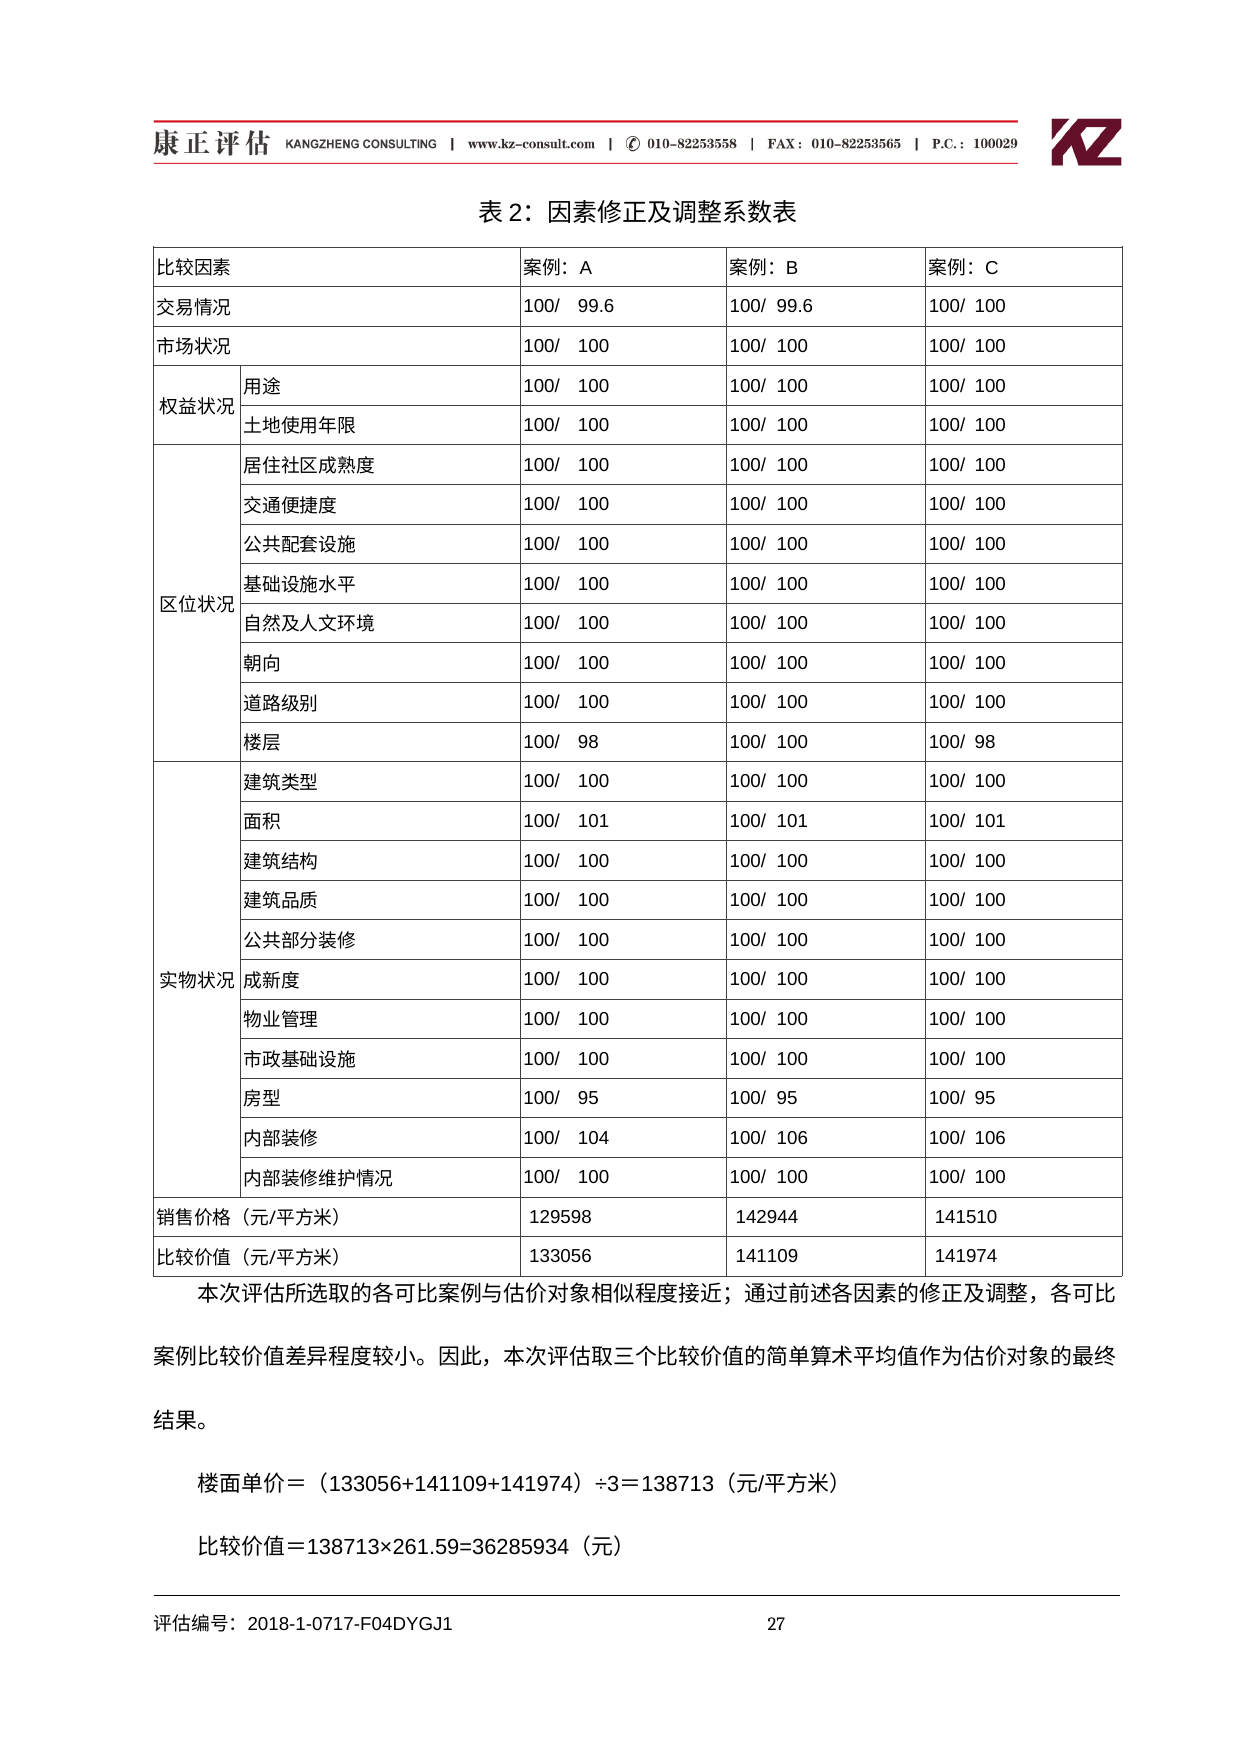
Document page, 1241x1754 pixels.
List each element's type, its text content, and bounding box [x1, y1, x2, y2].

table_cell 100/ [521, 960, 575, 998]
table_cell 建筑品质 [241, 881, 520, 919]
table_cell 95 [774, 1079, 925, 1117]
table_cell 100/ [926, 604, 971, 642]
table_cell 100/ [521, 1118, 575, 1157]
table_cell 销售价格（元/平方米） [154, 1198, 520, 1236]
table_cell 100 [971, 445, 1122, 484]
table_cell 100 [971, 485, 1122, 523]
table_cell 100/ [926, 920, 971, 959]
table_cell 公共部分装修 [241, 920, 520, 959]
table_header 比较因素 [154, 248, 520, 286]
table_cell 100/ [727, 920, 773, 959]
table_cell 106 [774, 1118, 925, 1157]
text 比较价值＝138713×261.59=36285934（元） [153, 1529, 1122, 1561]
table_cell 100/ [521, 406, 575, 444]
table_cell 100/ [727, 643, 773, 682]
table_cell 公共配套设施 [241, 525, 520, 563]
table_cell 100/ [521, 762, 575, 801]
table_cell 100/ [926, 445, 971, 484]
table_cell 朝向 [241, 643, 520, 682]
table_cell 100/ [521, 445, 575, 484]
table_cell 101 [575, 802, 726, 840]
table_cell 比较价值（元/平方米） [154, 1237, 520, 1276]
table_cell 100/ [521, 327, 575, 365]
table_cell 100/ [926, 406, 971, 444]
table_cell 土地使用年限 [241, 406, 520, 444]
table_cell 101 [971, 802, 1122, 840]
table_cell 100 [774, 960, 925, 998]
table_cell 99.6 [575, 287, 726, 326]
table_cell 100/ [926, 762, 971, 801]
table_cell 100/ [727, 1079, 773, 1117]
table_cell 100 [575, 604, 726, 642]
table_cell 100 [774, 762, 925, 801]
table_cell 100 [971, 1158, 1122, 1196]
table_cell 100/ [521, 485, 575, 523]
table_cell 100 [971, 762, 1122, 801]
table_cell 100/ [521, 1158, 575, 1196]
table_cell 100 [971, 366, 1122, 405]
table_cell 100 [575, 445, 726, 484]
table_cell 100/ [727, 881, 773, 919]
table_cell 100/ [727, 683, 773, 721]
table_cell 100 [971, 564, 1122, 603]
table_cell 100 [575, 683, 726, 721]
table_cell 100/ [926, 643, 971, 682]
table_cell 100/ [727, 445, 773, 484]
table_cell 100/ [727, 327, 773, 365]
table_cell 区位状况 [154, 445, 240, 761]
table_cell 100/ [521, 287, 575, 326]
table_cell 100/ [926, 723, 971, 761]
table_cell 100/ [521, 564, 575, 603]
table_cell 100 [575, 881, 726, 919]
table_cell 100 [575, 485, 726, 523]
table_cell 建筑类型 [241, 762, 520, 801]
table_cell 100/ [521, 683, 575, 721]
table_cell 100/ [727, 604, 773, 642]
table_cell 100/ [926, 1039, 971, 1078]
table_cell 权益状况 [154, 366, 240, 444]
table_cell 100 [774, 881, 925, 919]
table_cell 98 [971, 723, 1122, 761]
table_cell 100 [575, 762, 726, 801]
table_cell 100/ [521, 604, 575, 642]
table_cell 实物状况 [154, 762, 240, 1196]
table_cell 100/ [727, 1039, 773, 1078]
table_cell 100/ [926, 881, 971, 919]
table_cell 100/ [521, 723, 575, 761]
table_cell 交易情况 [154, 287, 520, 326]
table_cell 99.6 [774, 287, 925, 326]
table_cell 100/ [727, 525, 773, 563]
table_cell 100 [971, 604, 1122, 642]
table_cell 100 [774, 406, 925, 444]
table_cell 房型 [241, 1079, 520, 1117]
table_cell 100/ [521, 841, 575, 880]
picture [153, 118, 1122, 166]
table_cell 100 [575, 960, 726, 998]
table_cell 100 [971, 1000, 1122, 1038]
table_cell 100 [971, 841, 1122, 880]
table_cell 100/ [521, 881, 575, 919]
table_cell 100/ [727, 762, 773, 801]
table_cell 100/ [926, 525, 971, 563]
table_cell 100 [774, 604, 925, 642]
table_cell 100/ [926, 1000, 971, 1038]
table_cell 100/ [926, 802, 971, 840]
table_cell 100/ [521, 920, 575, 959]
table_cell 物业管理 [241, 1000, 520, 1038]
table_cell 100 [774, 1158, 925, 1196]
table_cell 100/ [727, 960, 773, 998]
table_cell 100 [774, 327, 925, 365]
table_cell 100/ [521, 1079, 575, 1117]
table_cell 100 [774, 445, 925, 484]
table_cell 100 [774, 525, 925, 563]
table_cell 100 [774, 683, 925, 721]
table_cell 141510 [926, 1198, 1122, 1236]
table_cell 95 [575, 1079, 726, 1117]
table_cell 建筑结构 [241, 841, 520, 880]
table_cell 100/ [521, 643, 575, 682]
table_cell 100 [575, 327, 726, 365]
table_cell 100/ [727, 1118, 773, 1157]
table_cell 98 [575, 723, 726, 761]
table_cell 100 [971, 683, 1122, 721]
table_cell 100/ [926, 1079, 971, 1117]
table_cell 106 [971, 1118, 1122, 1157]
table_cell 100/ [727, 287, 773, 326]
table_cell 100/ [521, 1039, 575, 1078]
table_cell 道路级别 [241, 683, 520, 721]
table_cell 100 [774, 841, 925, 880]
table_cell 基础设施水平 [241, 564, 520, 603]
table_cell 100/ [926, 287, 971, 326]
table_cell 100 [575, 920, 726, 959]
table_cell 100 [774, 1000, 925, 1038]
table_cell 居住社区成熟度 [241, 445, 520, 484]
table_cell 129598 [521, 1198, 726, 1236]
table_cell 100 [971, 920, 1122, 959]
text 本次评估所选取的各可比案例与估价对象相似程度接近；通过前述各因素的修正及调整，各可比案例比较价值差异程度较小。因此，本次评估取三个比较价值的简单算术平均值作为估价对象的最终结果。 [153, 1277, 1122, 1434]
table_cell 楼层 [241, 723, 520, 761]
text 表2：因素修正及调整系数表 [153, 192, 1122, 228]
table_cell 100 [971, 406, 1122, 444]
table_cell 成新度 [241, 960, 520, 998]
table_cell 100 [774, 920, 925, 959]
table_cell 100 [971, 643, 1122, 682]
table_cell 100 [971, 1039, 1122, 1078]
table_cell 100/ [727, 366, 773, 405]
table_cell 141109 [727, 1237, 925, 1276]
table_cell 市政基础设施 [241, 1039, 520, 1078]
table_cell 100 [774, 723, 925, 761]
table_cell 100 [575, 564, 726, 603]
table_cell 100 [971, 287, 1122, 326]
table_cell 100/ [727, 406, 773, 444]
table_cell 100 [575, 1000, 726, 1038]
table_cell 用途 [241, 366, 520, 405]
table_cell 100/ [926, 1158, 971, 1196]
table_cell 141974 [926, 1237, 1122, 1276]
table_header 案例：A [521, 248, 726, 286]
table_cell 100 [971, 881, 1122, 919]
table_cell 100/ [926, 327, 971, 365]
table_cell 自然及人文环境 [241, 604, 520, 642]
table_header 案例：B [727, 248, 925, 286]
table_cell 内部装修 [241, 1118, 520, 1157]
table_cell 100/ [727, 841, 773, 880]
table_cell 100/ [727, 564, 773, 603]
table_cell 100/ [727, 1000, 773, 1038]
table_cell 100 [774, 643, 925, 682]
table_header 案例：C [926, 248, 1122, 286]
table_cell 104 [575, 1118, 726, 1157]
table_cell 100/ [926, 683, 971, 721]
table_cell 100 [575, 406, 726, 444]
table_cell 交通便捷度 [241, 485, 520, 523]
table_cell 100/ [521, 525, 575, 563]
table_cell 100/ [521, 802, 575, 840]
table_cell 100/ [926, 960, 971, 998]
table_cell 100 [774, 564, 925, 603]
table_cell 内部装修维护情况 [241, 1158, 520, 1196]
table_cell 101 [774, 802, 925, 840]
table_cell 100 [575, 841, 726, 880]
table_cell 面积 [241, 802, 520, 840]
table_cell 100/ [727, 1158, 773, 1196]
table_cell 100 [575, 366, 726, 405]
table_cell 100/ [727, 723, 773, 761]
table_cell 100 [575, 1039, 726, 1078]
table_cell 100 [971, 525, 1122, 563]
table_cell 100 [575, 643, 726, 682]
table_cell 100 [575, 1158, 726, 1196]
table_cell 100/ [521, 366, 575, 405]
table_cell 100 [575, 525, 726, 563]
table_cell 100/ [926, 485, 971, 523]
table_cell 100/ [926, 366, 971, 405]
table_cell 100 [774, 366, 925, 405]
table_cell 100/ [926, 841, 971, 880]
table_cell 100 [971, 327, 1122, 365]
table_cell 95 [971, 1079, 1122, 1117]
table_cell 100 [971, 960, 1122, 998]
table_cell 133056 [521, 1237, 726, 1276]
text 楼面单价＝（133056+141109+141974）÷3＝138713（元/平方米） [153, 1466, 1122, 1498]
table_cell 100/ [926, 1118, 971, 1157]
table_cell 100/ [521, 1000, 575, 1038]
table_cell 100 [774, 1039, 925, 1078]
table_cell 市场状况 [154, 327, 520, 365]
table_cell 100/ [727, 802, 773, 840]
table_cell 142944 [727, 1198, 925, 1236]
table_cell 100 [774, 485, 925, 523]
table_cell 100/ [926, 564, 971, 603]
table_cell 100/ [727, 485, 773, 523]
